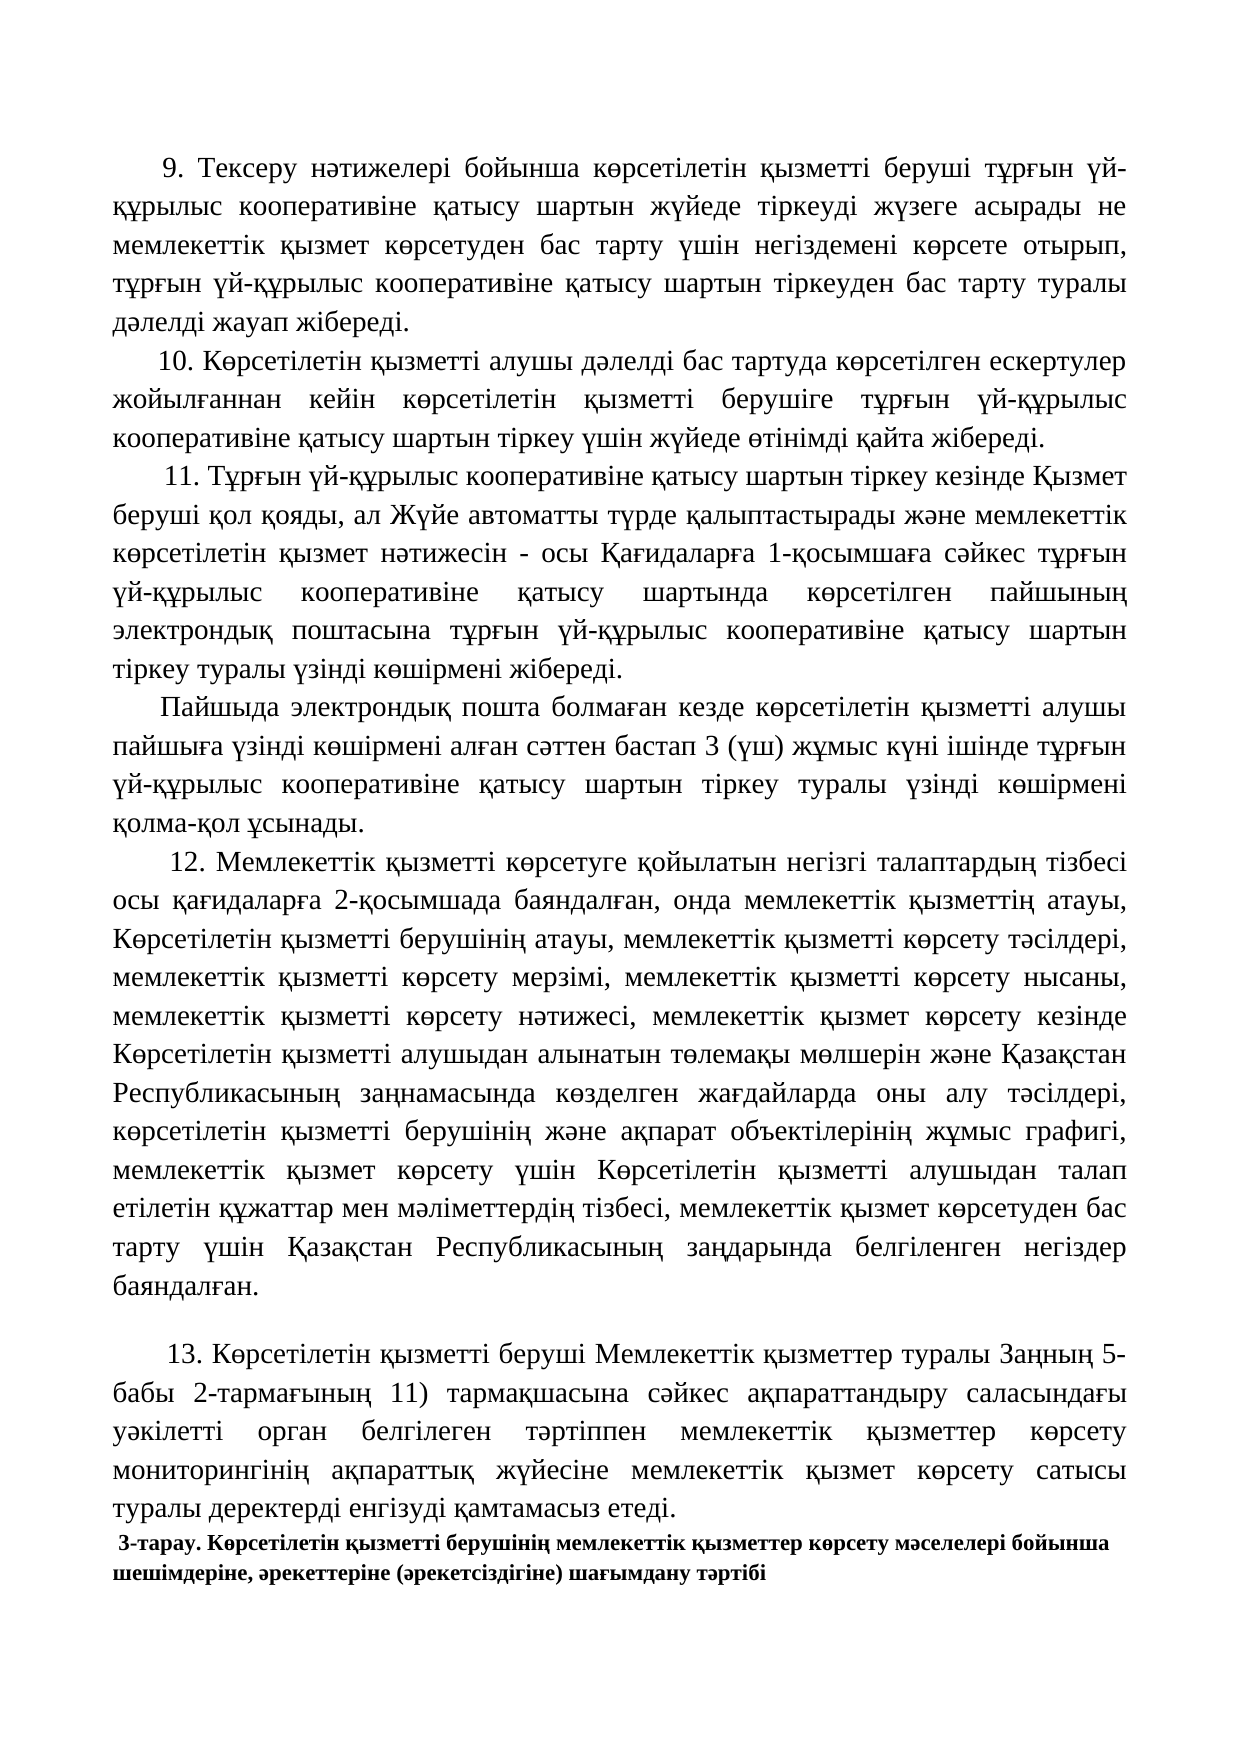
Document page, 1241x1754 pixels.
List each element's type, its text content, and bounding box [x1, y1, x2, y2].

text 13. Көрсетілетін қызметті беруші Мемлекеттік қызметтер туралы Заңның 5-бабы 2-тармағының 11) тармақшасына сәйкес ақпараттандыру саласындағы уәкілетті орган белгілеген тәртіппен мемлекеттік қызметтер көрсету мониторингінің ақпараттық жүйесіне мемлекеттік қызмет көрсету сатысы туралы деректерді енгізуді қамтамасыз етеді. [112, 1336, 1128, 1524]
text 9. Тексеру нәтижелері бойынша көрсетілетін қызметті беруші тұрғын үй-құрылыс кооперативіне қатысу шартын жүйеде тіркеуді жүзеге асырады не мемлекеттік қызмет көрсетуден бас тарту үшін негіздемені көрсете отырып, тұрғын үй-құрылыс кооперативіне қатысу шартын тіркеуден бас тарту туралы дәлелді жауап жібереді. [112, 150, 1128, 338]
text 3-тарау. Көрсетілетін қызметті берушінің мемлекеттік қызметтер көрсету мәселелері бойынша шешімдеріне, әрекеттеріне (әрекетсіздігіне) шағымдану тәртібі [112, 1529, 1128, 1586]
text 12. Мемлекеттік қызметті көрсетуге қойылатын негізгі талаптардың тізбесі осы қағидаларға 2-қосымшада баяндалған, онда мемлекеттік қызметтің атауы, Көрсетілетін қызметті берушінің атауы, мемлекеттік қызметті көрсету тәсілдері, мемлекеттік қызметті көрсету мерзімі, мемлекеттік қызметті көрсету нысаны, мемлекеттік қызметті көрсету нәтижесі, мемлекеттік қызмет көрсету кезінде Көрсетілетін қызметті алушыдан алынатын төлемақы мөлшерін және Қазақстан Республикасының заңнамасында көзделген жағдайларда оны алу тәсілдері, көрсетілетін қызметті берушінің және ақпарат объектілерінің жұмыс графигі, мемлекеттік қызмет көрсету үшін Көрсетілетін қызметті алушыдан талап етілетін құжаттар мен мәліметтердің тізбесі, мемлекеттік қызмет көрсетуден бас тарту үшін Қазақстан Республикасының заңдарында белгіленген негіздер баяндалған. [112, 844, 1128, 1301]
text Пайшыда электрондық пошта болмаған кезде көрсетілетін қызметті алушы пайшыға үзінді көшірмені алған сәттен бастап 3 (үш) жұмыс күні ішінде тұрғын үй-құрылыс кооперативіне қатысу шартын тіркеу туралы үзінді көшірмені қолма-қол ұсынады. [112, 689, 1128, 839]
text 10. Көрсетілетін қызметті алушы дәлелді бас тартуда көрсетілген ескертулер жойылғаннан кейін көрсетілетін қызметті берушіге тұрғын үй-құрылыс кооперативіне қатысу шартын тіркеу үшін жүйеде өтінімді қайта жібереді. [112, 343, 1128, 453]
text 11. Тұрғын үй-құрылыс кооперативіне қатысу шартын тіркеу кезінде Қызмет беруші қол қояды, ал Жүйе автоматты түрде қалыптастырады және мемлекеттік көрсетілетін қызмет нәтижесін - осы Қағидаларға 1-қосымшаға сәйкес тұрғын үй-құрылыс кооперативіне қатысу шартында көрсетілген пайшының электрондық поштасына тұрғын үй-құрылыс кооперативіне қатысу шартын тіркеу туралы үзінді көшірмені жібереді. [112, 458, 1128, 684]
